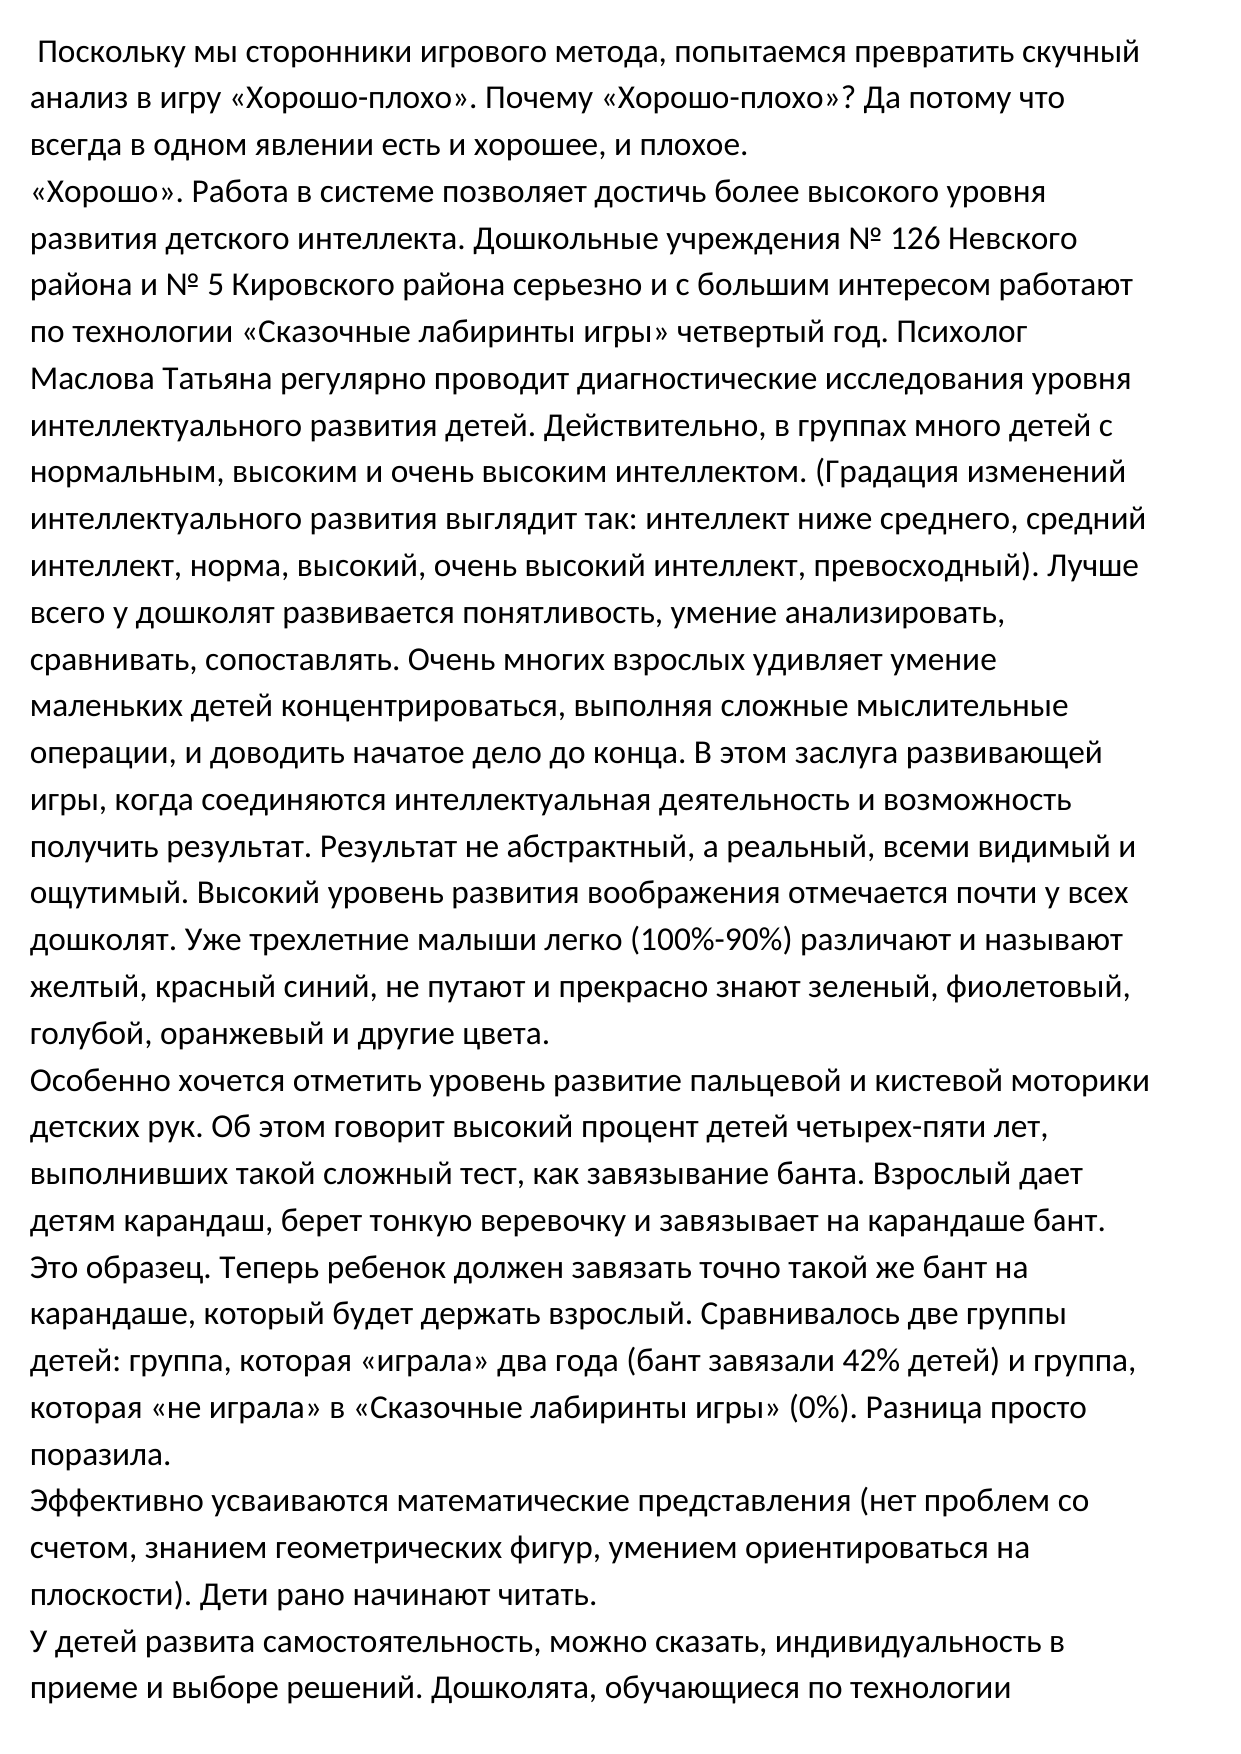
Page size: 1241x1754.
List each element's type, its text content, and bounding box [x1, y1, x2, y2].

text «Хорошо». Работа в системе позволяет достичь более высокого уровня развития детского интеллекта. Дошкольные учреждения № 126 Невского района и № 5 Кировского района серьезно и с большим интересом работают по технологии «Сказочные лабиринты игры» четвертый год. Психолог Маслова Татьяна регулярно проводит диагностические исследования уровня интеллектуального развития детей. Действительно, в группах много детей с нормальным, высоким и очень высоким интеллектом. (Градация изменений интеллектуального развития выглядит так: интеллект ниже среднего, средний интеллект, норма, высокий, очень высокий интеллект, превосходный). Лучше всего у дошколят развивается понятливость, умение анализировать, сравнивать, сопоставлять. Очень многих взрослых удивляет умение маленьких детей концентрироваться, выполняя сложные мыслительные операции, и доводить начатое дело до конца. В этом заслуга развивающей игры, когда соединяются интеллектуальная деятельность и возможность получить результат. Результат не абстрактный, а реальный, всеми видимый и ощутимый. Высокий уровень развития воображения отмечается почти у всех дошколят. Уже трехлетние малыши легко (100%-90%) различают и называют желтый, красный синий, не путают и прекрасно знают зеленый, фиолетовый, голубой, оранжевый и другие цвета. [29, 170, 1152, 1052]
text Эффективно усваиваются математические представления (нет проблем со счетом, знанием геометрических фигур, умением ориентироваться на плоскости). Дети рано начинают читать. [29, 1479, 1152, 1614]
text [29, 1620, 1152, 1707]
text Особенно хочется отметить уровень развитие пальцевой и кистевой моторики детских рук. Об этом говорит высокий процент детей четырех-пяти лет, выполнивших такой сложный тест, как завязывание банта. Взрослый дает детям карандаш, берет тонкую веревочку и завязывает на карандаше бант. Это образец. Теперь ребенок должен завязать точно такой же бант на карандаше, который будет держать взрослый. Сравнивалось две группы детей: группа, которая «играла» два года (бант завязали 42% детей) и группа, которая «не играла» в «Сказочные лабиринты игры» (0%). Разница просто поразила. [29, 1058, 1152, 1473]
text Поскольку мы сторонники игрового метода, попытаемся превратить скучный анализ в игру «Хорошо-плохо». Почему «Хорошо-плохо»? Да потому что всегда в одном явлении есть и хорошее, и плохое. [29, 29, 1152, 164]
